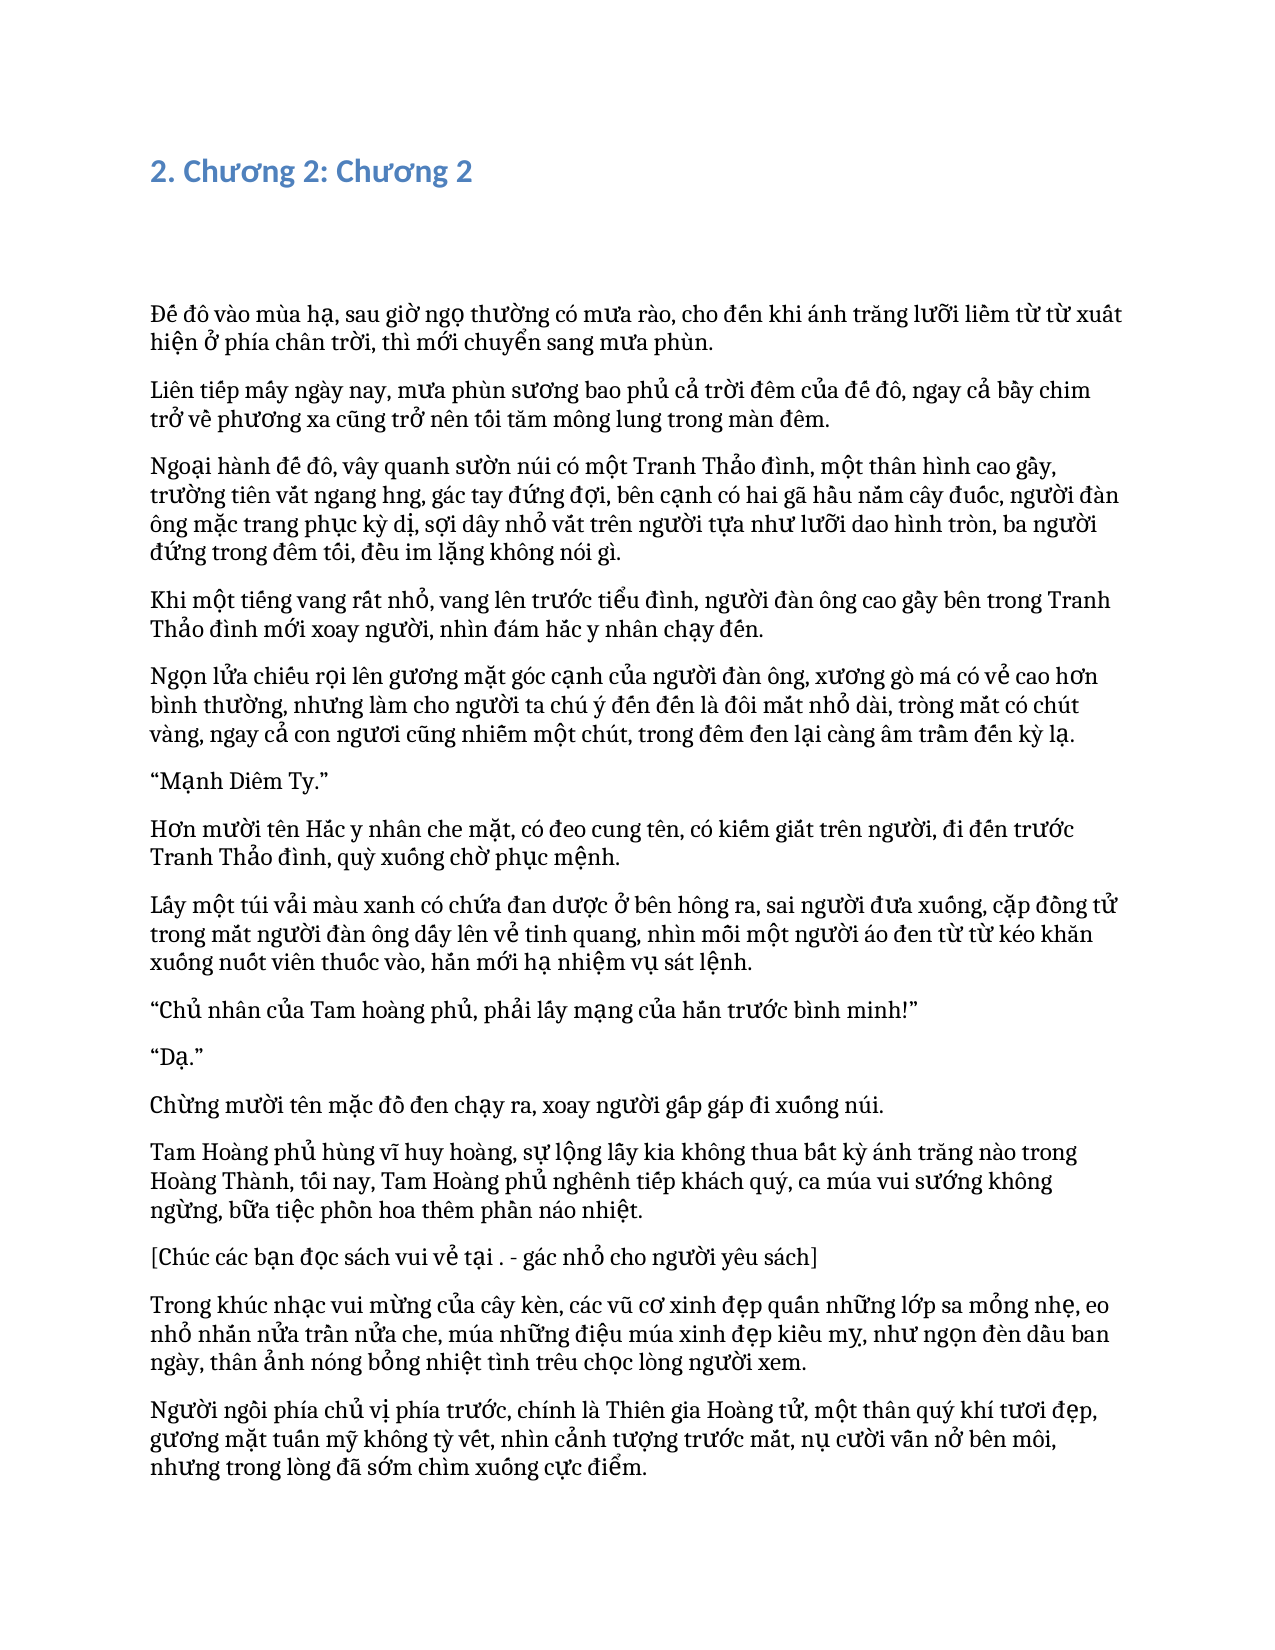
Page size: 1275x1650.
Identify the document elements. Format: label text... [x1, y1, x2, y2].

text Trong khúc nhạc vui mừng của cây kèn, các vũ cơ xinh đẹp quấn những lớp sa mỏng nhẹ, eo nhỏ nhắn nửa trần nửa che, múa những điệu múa xinh đẹp kiều mỵ, như ngọn đèn dầu ban ngày, thân ảnh nóng bỏng nhiệt tình trêu chọc lòng người xem. [150, 1291, 1125, 1377]
text “Mạnh Diêm Ty.” [150, 767, 1125, 796]
text [Chúc các bạn đọc sách vui vẻ tại . - gác nhỏ cho người yêu sách] [150, 1243, 1125, 1272]
text Liên tiếp mấy ngày nay, mưa phùn sương bao phủ cả trời đêm của đế đô, ngay cả bầy chim trở về phương xa cũng trở nên tối tăm mông lung trong màn đêm. [150, 376, 1125, 433]
text Ngọn lửa chiếu rọi lên gương mặt góc cạnh của người đàn ông, xương gò má có vẻ cao hơn bình thường, nhưng làm cho người ta chú ý đến đến là đôi mắt nhỏ dài, tròng mắt có chút vàng, ngay cả con ngươi cũng nhiễm một chút, trong đêm đen lại càng âm trầm đến kỳ lạ. [150, 662, 1125, 748]
text Hơn mười tên Hắc y nhân che mặt, có đeo cung tên, có kiếm giắt trên người, đi đến trước Tranh Thảo đình, quỳ xuống chờ phục mệnh. [150, 814, 1125, 872]
text Người ngồi phía chủ vị phía trước, chính là Thiên gia Hoàng tử, một thân quý khí tươi đẹp, gương mặt tuấn mỹ không tỳ vết, nhìn cảnh tượng trước mắt, nụ cười vẫn nở bên môi, nhưng trong lòng đã sớm chìm xuống cực điểm. [150, 1396, 1125, 1482]
text Chừng mười tên mặc đồ đen chạy ra, xoay người gấp gáp đi xuống núi. [150, 1091, 1125, 1119]
subtitle 2. Chương 2: Chương 2 [150, 150, 1125, 191]
text “Chủ nhân của Tam hoàng phủ, phải lấy mạng của hắn trước bình minh!” [150, 996, 1125, 1024]
text “Dạ.” [150, 1043, 1125, 1072]
text Lấy một túi vải màu xanh có chứa đan dược ở bên hông ra, sai người đưa xuống, cặp đồng tử trong mắt người đàn ông dấy lên vẻ tinh quang, nhìn mỗi một người áo đen từ từ kéo khăn xuống nuốt viên thuốc vào, hắn mới hạ nhiệm vụ sát lệnh. [150, 891, 1125, 977]
text Đế đô vào mùa hạ, sau giờ ngọ thường có mưa rào, cho đến khi ánh trăng lưỡi liềm từ từ xuất hiện ở phía chân trời, thì mới chuyển sang mưa phùn. [150, 299, 1125, 357]
text Ngoại hành đế đô, vây quanh sườn núi có một Tranh Thảo đình, một thân hình cao gầy, trường tiên vắt ngang hng, gác tay đứng đợi, bên cạnh có hai gã hầu nắm cây đuốc, người đàn ông mặc trang phục kỳ dị, sợi dây nhỏ vắt trên người tựa như lưỡi dao hình tròn, ba người đứng trong đêm tối, đều im lặng không nói gì. [150, 452, 1125, 567]
text Khi một tiếng vang rất nhỏ, vang lên trước tiểu đình, người đàn ông cao gầy bên trong Tranh Thảo đình mới xoay người, nhìn đám hắc y nhân chạy đến. [150, 586, 1125, 643]
text Tam Hoàng phủ hùng vĩ huy hoàng, sự lộng lẫy kia không thua bất kỳ ánh trăng nào trong Hoàng Thành, tối nay, Tam Hoàng phủ nghênh tiếp khách quý, ca múa vui sướng không ngừng, bữa tiệc phồn hoa thêm phần náo nhiệt. [150, 1138, 1125, 1224]
